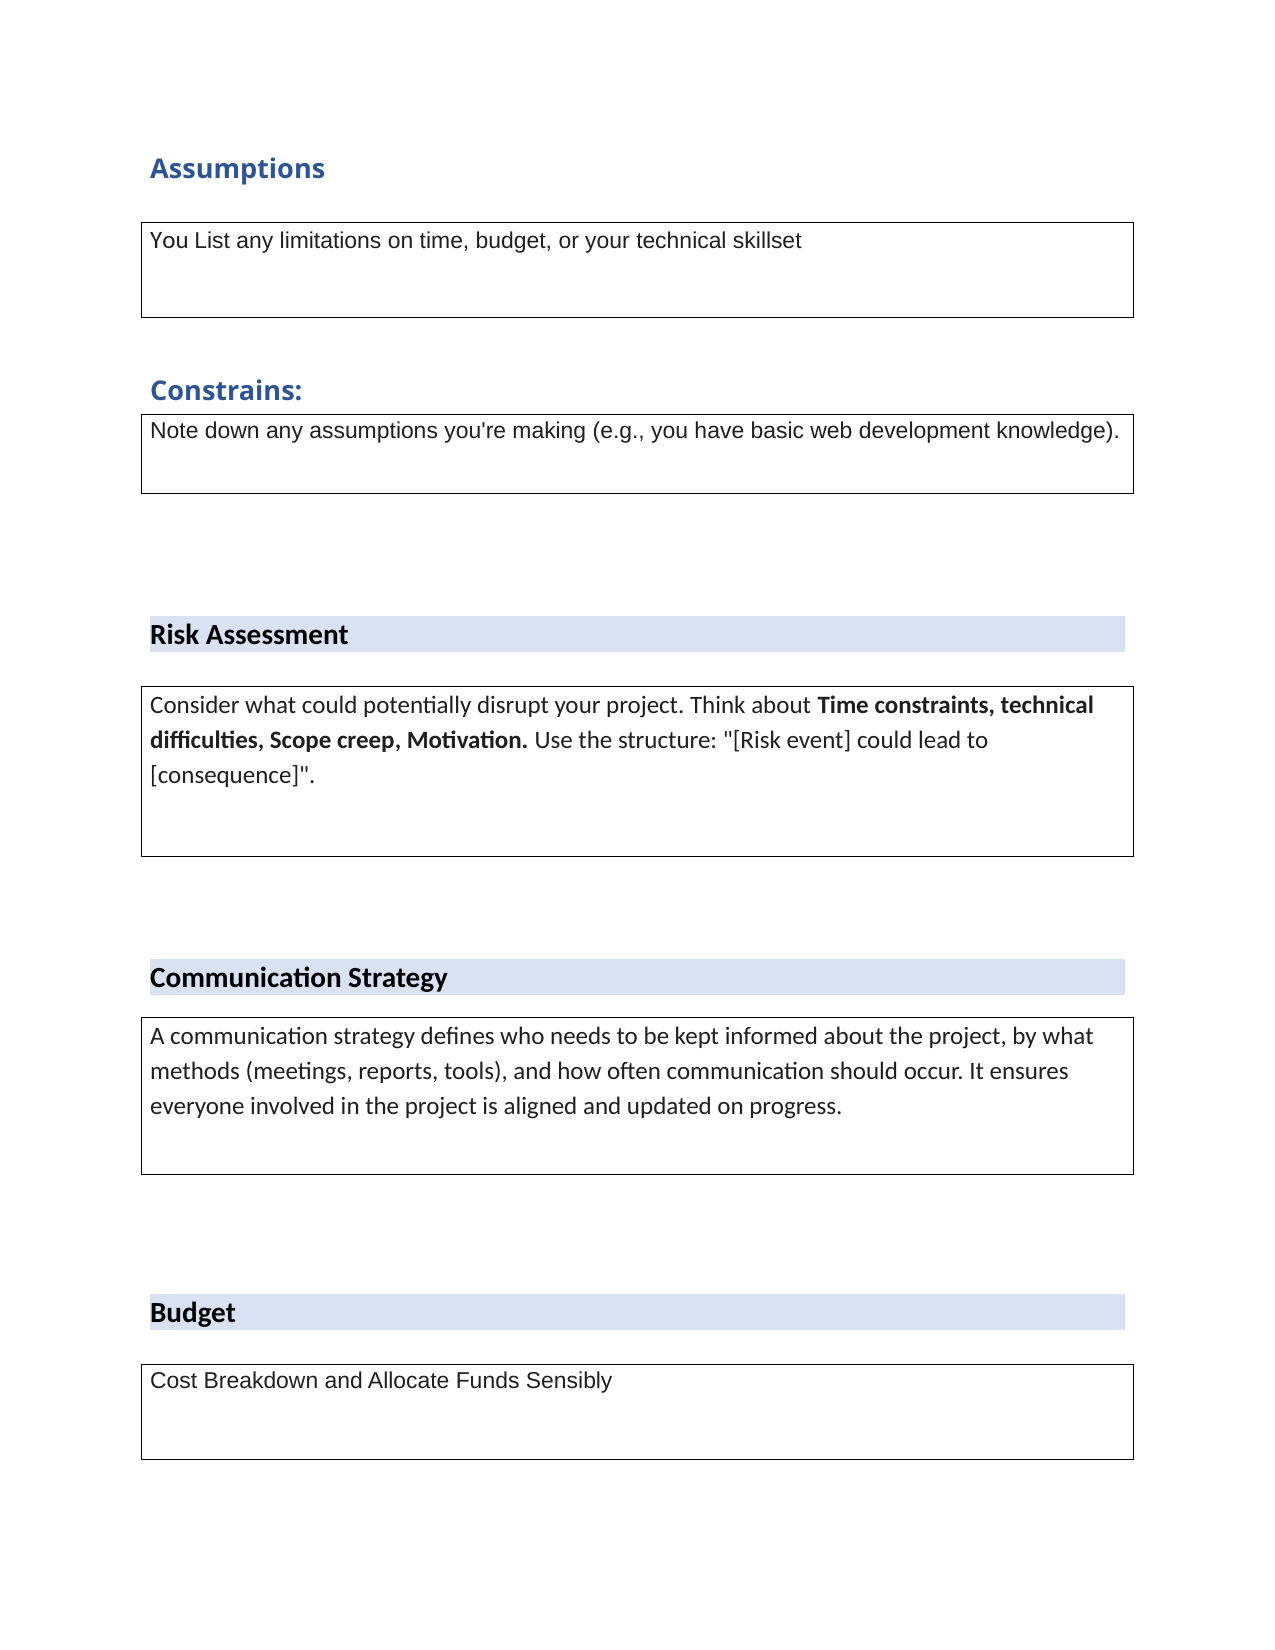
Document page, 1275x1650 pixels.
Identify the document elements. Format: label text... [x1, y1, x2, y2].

text Consider what could potentially disrupt your project. Think about Time constraints, technical difficulties, Scope creep, Motivation. Use the structure: "[Risk event] could lead to [consequence]". [142, 687, 1133, 790]
text Cost Breakdown and Allocate Funds Sensibly [142, 1365, 1133, 1394]
text Note down any assumptions you're making (e.g., you have basic web development knowledge). [142, 415, 1133, 443]
text Communication Strategy [150, 959, 1125, 995]
text Budget [150, 1294, 1125, 1330]
text Assumptions [150, 150, 1125, 187]
text Constrains: [150, 371, 1125, 408]
text A communication strategy defines who needs to be kept informed about the project, by what methods (meetings, reports, tools), and how often communication should occur. It ensures everyone involved in the project is aligned and updated on progress. [142, 1018, 1133, 1120]
text You List any limitations on time, budget, or your technical skillset [142, 223, 1133, 255]
text Risk Assessment [150, 616, 1125, 652]
